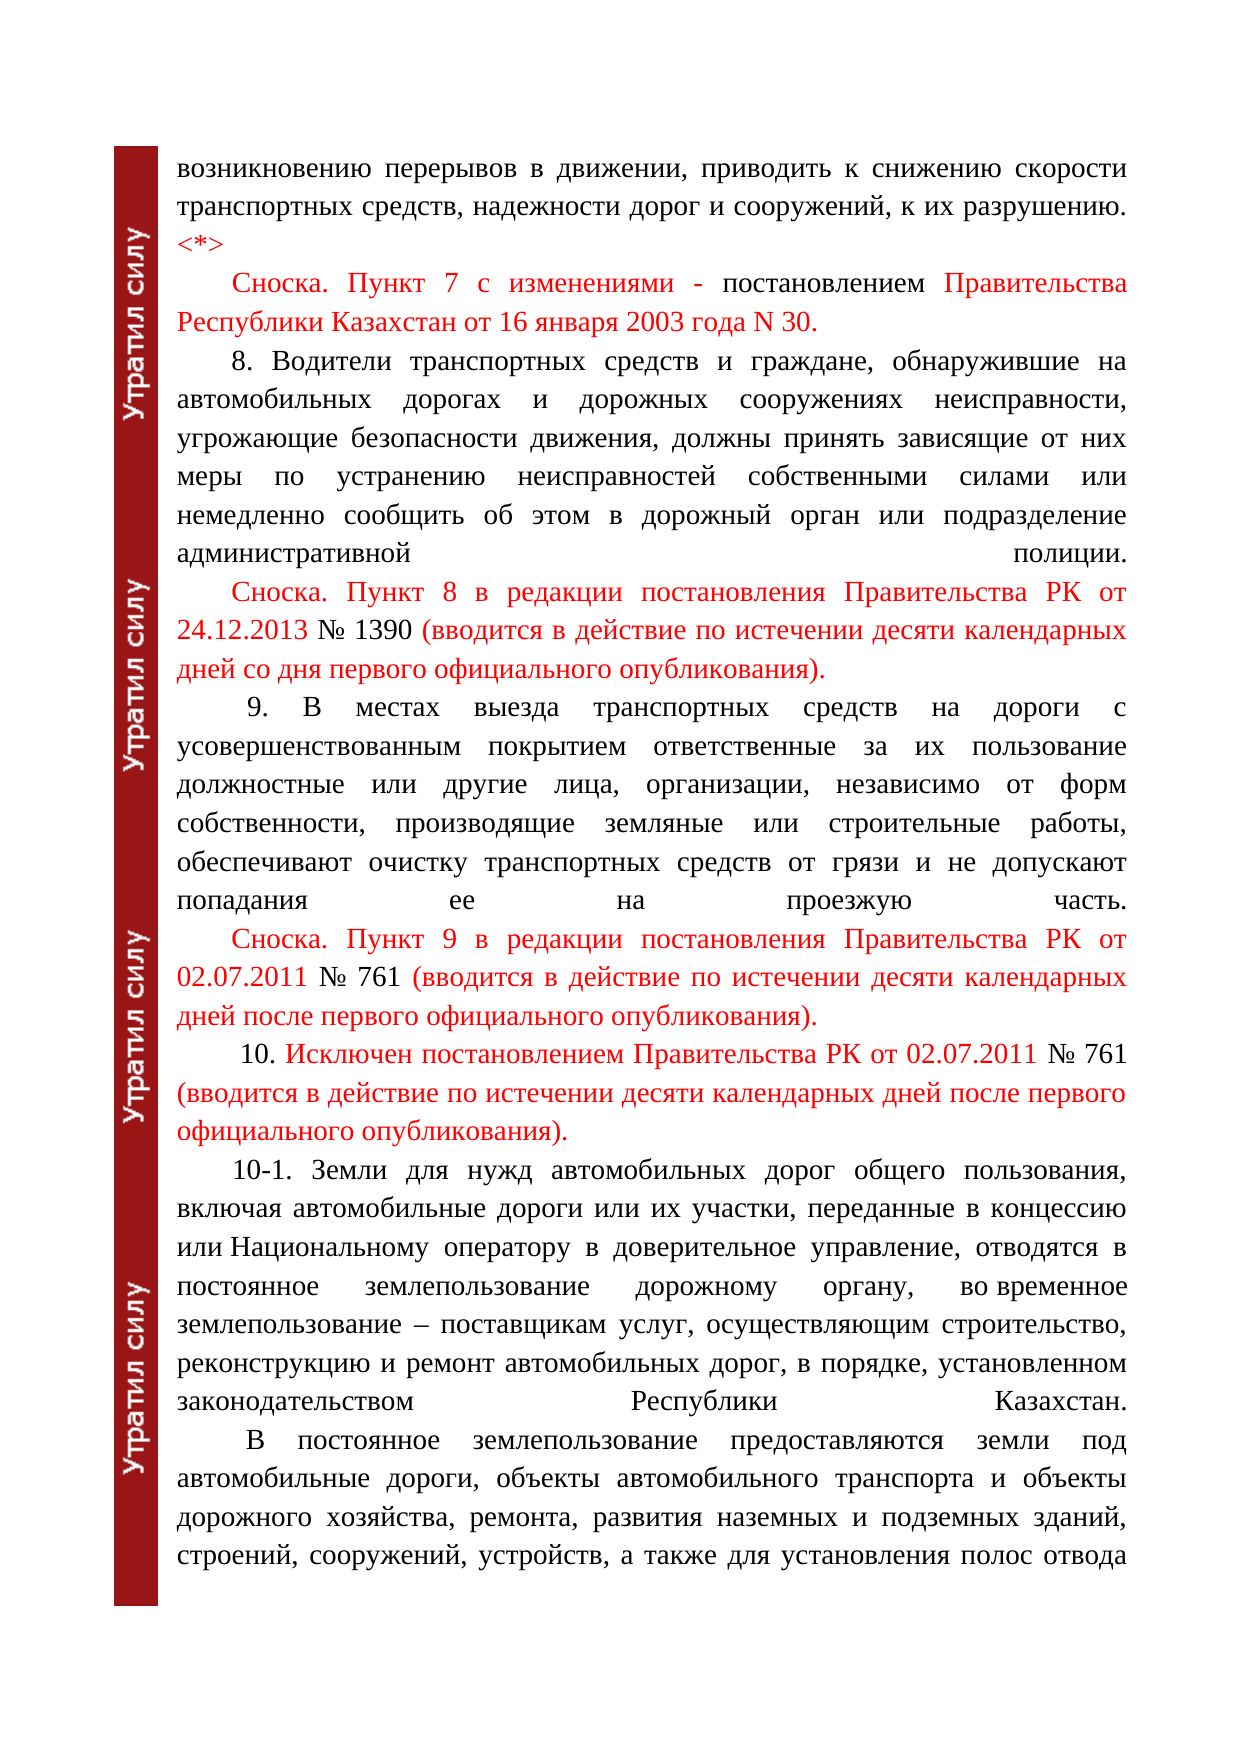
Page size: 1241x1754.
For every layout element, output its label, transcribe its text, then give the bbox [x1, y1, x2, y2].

picture [114, 338, 158, 343]
text 9. В местах выезда транспортных средств на дороги с усовершенствованным покрытием ответственные за их пользование должностные или другие лица, организации, независимо от форм собственности, производящие земляные или строительные работы, обеспечивают очистку транспортных средств от грязи и не допускают попадания ее на проезжую часть. Сноска. Пункт 9 в редакции постановления Правительства РК от 02.07.2011 № 761 (вводится в действие по истечении десяти календарных дней после первого официального опубликования). [112, 689, 1128, 1031]
picture [114, 146, 158, 150]
picture [114, 684, 158, 689]
picture [114, 1571, 158, 1606]
text 10. Исключен постановлением Правительства РК от 02.07.2011 № 761 (вводится в действие по истечении десяти календарных дней после первого официального опубликования). [112, 1036, 1128, 1147]
picture [114, 1147, 158, 1152]
picture [114, 1031, 158, 1036]
text 8. Водители транспортных средств и граждане, обнаружившие на автомобильных дорогах и дорожных сооружениях неисправности, угрожающие безопасности движения, должны принять зависящие от них меры по устранению неисправностей собственными силами или немедленно сообщить об этом в дорожный орган или подразделение административной полиции. Сноска. Пункт 8 в редакции постановления Правительства РК от 24.12.2013 № 1390 (вводится в действие по истечении десяти календарных дней со дня первого официального опубликования). [112, 343, 1128, 684]
